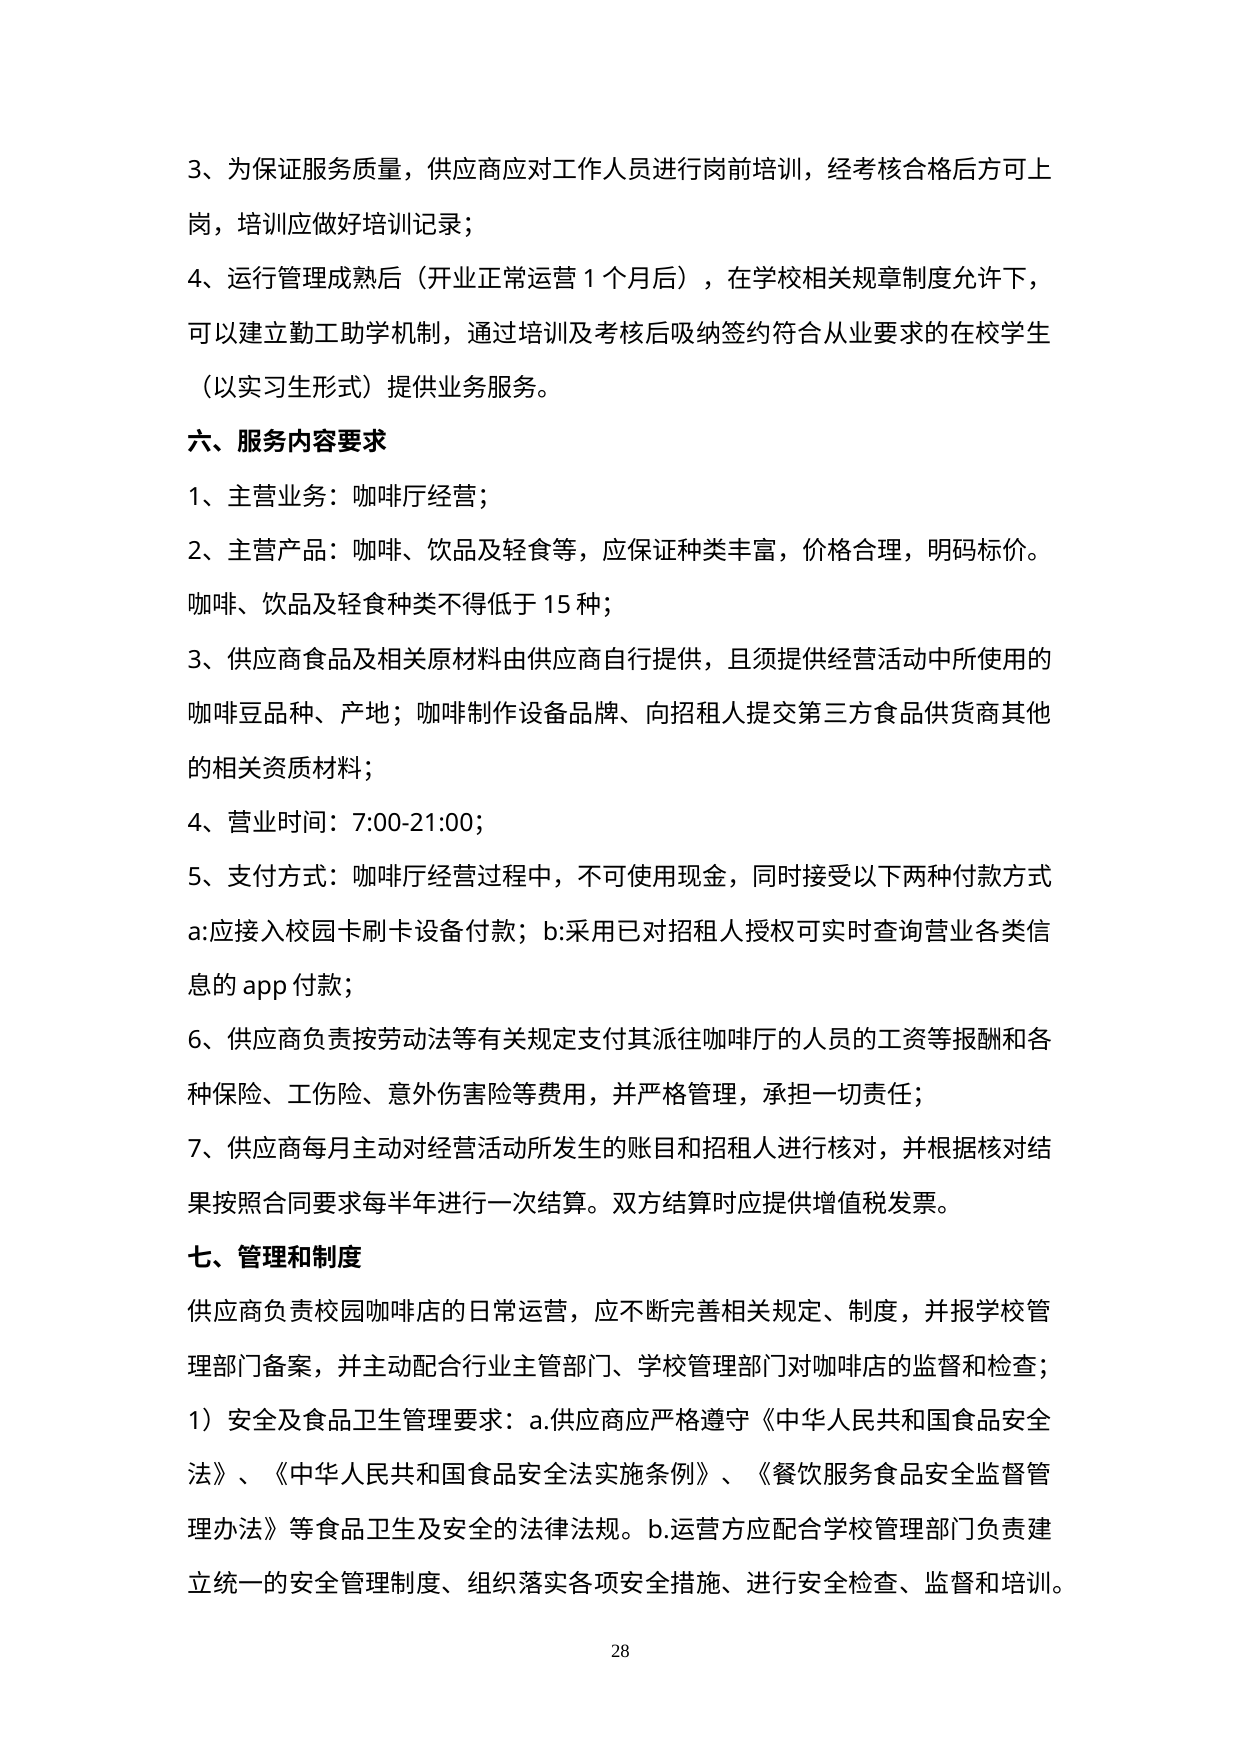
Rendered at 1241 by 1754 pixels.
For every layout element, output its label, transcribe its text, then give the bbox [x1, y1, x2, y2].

text 2、主营产品：咖啡、饮品及轻食等，应保证种类丰富，价格合理，明码标价。咖啡、饮品及轻食种类不得低于15种； [187, 531, 1053, 621]
text 6、供应商负责按劳动法等有关规定支付其派往咖啡厅的人员的工资等报酬和各种保险、工伤险、意外伤害险等费用，并严格管理，承担一切责任； [187, 1020, 1053, 1111]
text 5、支付方式：咖啡厅经营过程中，不可使用现金，同时接受以下两种付款方式a:应接入校园卡刷卡设备付款；b:采用已对招租人授权可实时查询营业各类信息的app付款； [187, 857, 1053, 1002]
text 3、为保证服务质量，供应商应对工作人员进行岗前培训，经考核合格后方可上岗，培训应做好培训记录； [187, 150, 1053, 241]
text 七、管理和制度 [187, 1237, 1053, 1274]
text 供应商负责校园咖啡店的日常运营，应不断完善相关规定、制度，并报学校管理部门备案，并主动配合行业主管部门、学校管理部门对咖啡店的监督和检查； [187, 1292, 1053, 1382]
text 4、运行管理成熟后（开业正常运营1个月后），在学校相关规章制度允许下，可以建立勤工助学机制，通过培训及考核后吸纳签约符合从业要求的在校学生（以实习生形式）提供业务服务。 [187, 259, 1053, 404]
text 3、供应商食品及相关原材料由供应商自行提供，且须提供经营活动中所使用的咖啡豆品种、产地；咖啡制作设备品牌、向招租人提交第三方食品供货商其他的相关资质材料； [187, 639, 1053, 784]
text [187, 1401, 1053, 1600]
text 六、服务内容要求 [187, 422, 1053, 458]
text 4、营业时间：7:00-21:00； [187, 802, 1053, 839]
text 7、供应商每月主动对经营活动所发生的账目和招租人进行核对，并根据核对结果按照合同要求每半年进行一次结算。双方结算时应提供增值税发票。 [187, 1129, 1053, 1219]
text 1、主营业务：咖啡厅经营； [187, 476, 1053, 512]
